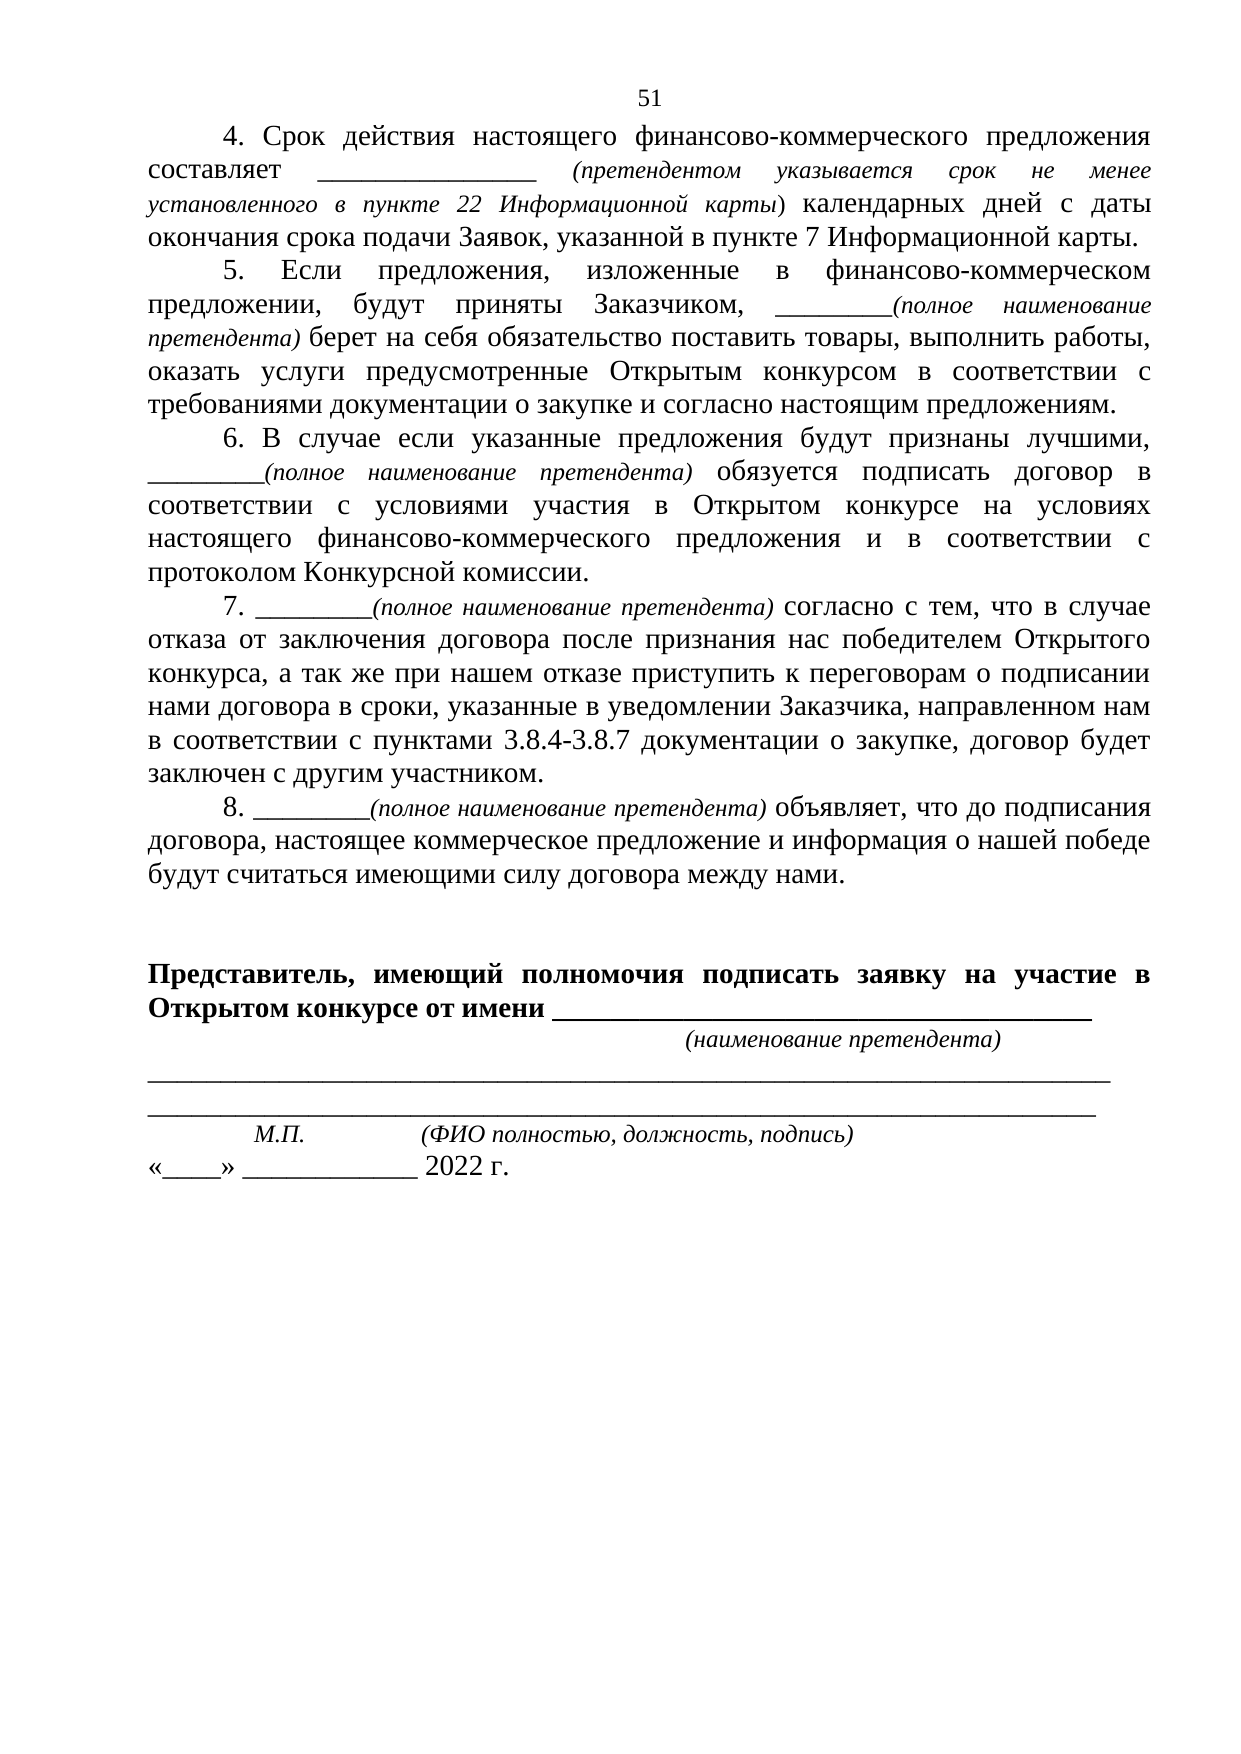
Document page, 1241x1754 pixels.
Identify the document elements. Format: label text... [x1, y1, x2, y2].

text 4. Срок действия настоящего финансово-коммерческого предложения составляет _______________ (претендентом указывается срок не менее установленного в пункте 22 Информационной карты) календарных дней с даты окончания срока подачи Заявок, указанной в пункте 7 Информационной карты. [148, 118, 1152, 252]
text М.П. (ФИО полностью, должность, подпись) [148, 1119, 1152, 1148]
text 8. ________(полное наименование претендента) объявляет, что до подписания договора, настоящее коммерческое предложение и информация о нашей победе будут считаться имеющими силу договора между нами. [148, 789, 1152, 889]
text 5. Если предложения, изложенные в финансово-коммерческом предложении, будут приняты Заказчиком, ________(полное наименование претендента) берет на себя обязательство поставить товары, выполнить работы, оказать услуги предусмотренные Открытым конкурсом в соответствии с требованиями документации о закупке и согласно настоящим предложениям. [148, 252, 1152, 420]
text «____» ____________ 2022 г. [148, 1148, 1152, 1182]
text 7. ________(полное наименование претендента) согласно с тем, что в случае отказа от заключения договора после признания нас победителем Открытого конкурса, а так же при нашем отказе приступить к переговорам о подписании нами договора в сроки, указанные в уведомлении Заказчика, направленном нам в соответствии с пунктами 3.8.4-3.8.7 документации о закупке, договор будет заключен с другим участником. [148, 588, 1152, 789]
text (наименование претендента) [148, 1024, 1152, 1052]
text 6. В случае если указанные предложения будут признаны лучшими, ________(полное наименование претендента) обязуется подписать договор в соответствии с условиями участия в Открытом конкурсе на условиях настоящего финансово-коммерческого предложения и в соответствии с протоколом Конкурсной комиссии. [148, 420, 1152, 588]
text Представитель, имеющий полномочия подписать заявку на участие в Открытом конкурсе от имени _____________________________________ [148, 957, 1152, 1024]
text __________________________________________________________________ [148, 1052, 1152, 1086]
text _________________________________________________________________ [148, 1086, 1152, 1119]
